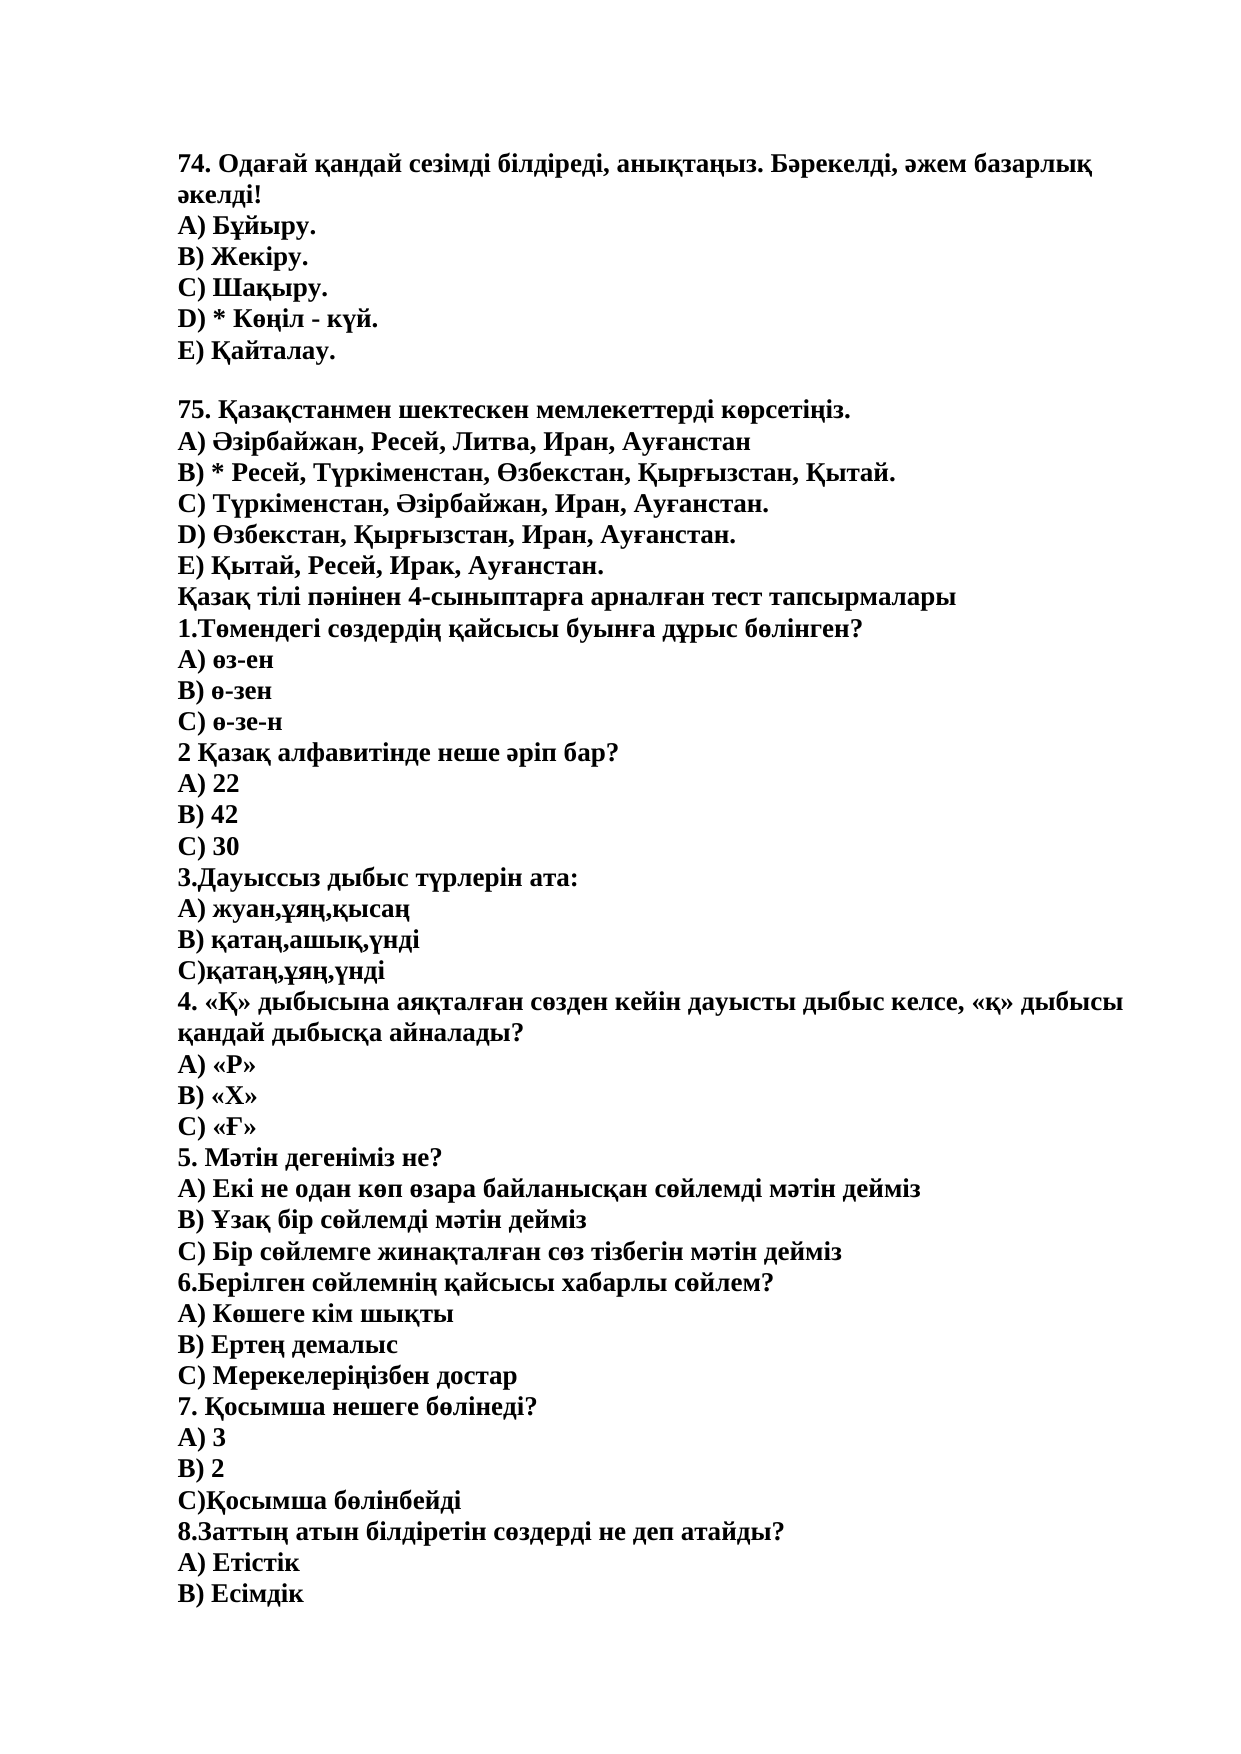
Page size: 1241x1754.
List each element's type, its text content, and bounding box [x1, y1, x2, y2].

text С) Мерекелеріңізбен достар [177, 1359, 1152, 1390]
text В) қатаң,ашық,үнді [177, 923, 1152, 954]
text D) Өзбекстан, Қырғызстан, Иран, Ауғанстан. [177, 518, 1152, 549]
text С)қатаң,ұяң,үнді [177, 954, 1152, 985]
text 5. Мәтін дегеніміз не? [177, 1141, 1152, 1172]
text С) «Ғ» [177, 1110, 1152, 1141]
text В) Ұзақ бір сөйлемді мәтін дейміз [177, 1203, 1152, 1234]
text 8.Заттың атын білдіретін сөздерді не деп атайды? [177, 1515, 1152, 1546]
text С) Бір сөйлемге жинақталған сөз тізбегін мәтін дейміз [177, 1234, 1152, 1266]
text 3.Дауыссыз дыбыс түрлерін ата: [177, 861, 1152, 892]
text 75. Қазақстанмен шектескен мемлекеттерді көрсетіңіз. [177, 394, 1152, 425]
text А) Бұйыру. [177, 209, 1152, 240]
text 6.Берілген сөйлемнің қайсысы хабарлы сөйлем? [177, 1266, 1152, 1297]
text А) Етістік [177, 1546, 1152, 1577]
text D) * Көңіл - күй. [177, 303, 1152, 334]
text А) Екі не одан көп өзара байланысқан сөйлемді мәтін дейміз [177, 1172, 1152, 1203]
text С) ө-зе-н [177, 705, 1152, 736]
text А) Әзірбайжан, Ресей, Литва, Иран, Ауғанстан [177, 425, 1152, 456]
text С) Шақыру. [177, 271, 1152, 303]
text 1.Төмендегі сөздердің қайсысы буынға дұрыс бөлінген? [177, 612, 1152, 643]
text В) Есімдік [177, 1577, 1152, 1608]
text 4. «Қ» дыбысына аяқталған сөзден кейін дауысты дыбыс келсе, «қ» дыбысы қандай дыбысқа айналады? [177, 985, 1152, 1048]
text 74. Одағай қандай сезімді білдіреді, анықтаңыз. Бәрекелді, әжем базарлық әкелді! [177, 147, 1152, 209]
text А) Көшеге кім шықты [177, 1297, 1152, 1328]
text С) Түркіменстан, Әзірбайжан, Иран, Ауғанстан. [177, 487, 1152, 518]
text Е) Қайталау. [177, 334, 1152, 365]
text В) «Х» [177, 1079, 1152, 1110]
text В) ө-зен [177, 674, 1152, 705]
text Қазақ тілі пәнінен 4-сыныптарға арналған тест тапсырмалары [177, 581, 1152, 612]
text А) жуан,ұяң,қысаң [177, 892, 1152, 923]
text В) Жекіру. [177, 240, 1152, 271]
text Е) Қытай, Ресей, Ирак, Ауғанстан. [177, 549, 1152, 581]
text В) 2 [177, 1453, 1152, 1484]
text А) 22 [177, 767, 1152, 798]
text В) 42 [177, 798, 1152, 830]
text В) Ертең демалыс [177, 1328, 1152, 1359]
text 2 Қазақ алфавитінде неше әріп бар? [177, 736, 1152, 767]
text А) өз-ен [177, 643, 1152, 674]
text А) «Р» [177, 1048, 1152, 1079]
text 7. Қосымша нешеге бөлінеді? [177, 1390, 1152, 1421]
text С)Қосымша бөлінбейді [177, 1484, 1152, 1515]
text А) 3 [177, 1421, 1152, 1453]
text С) 30 [177, 830, 1152, 861]
text B) * Ресей, Түркіменстан, Өзбекстан, Қырғызстан, Қытай. [177, 456, 1152, 487]
